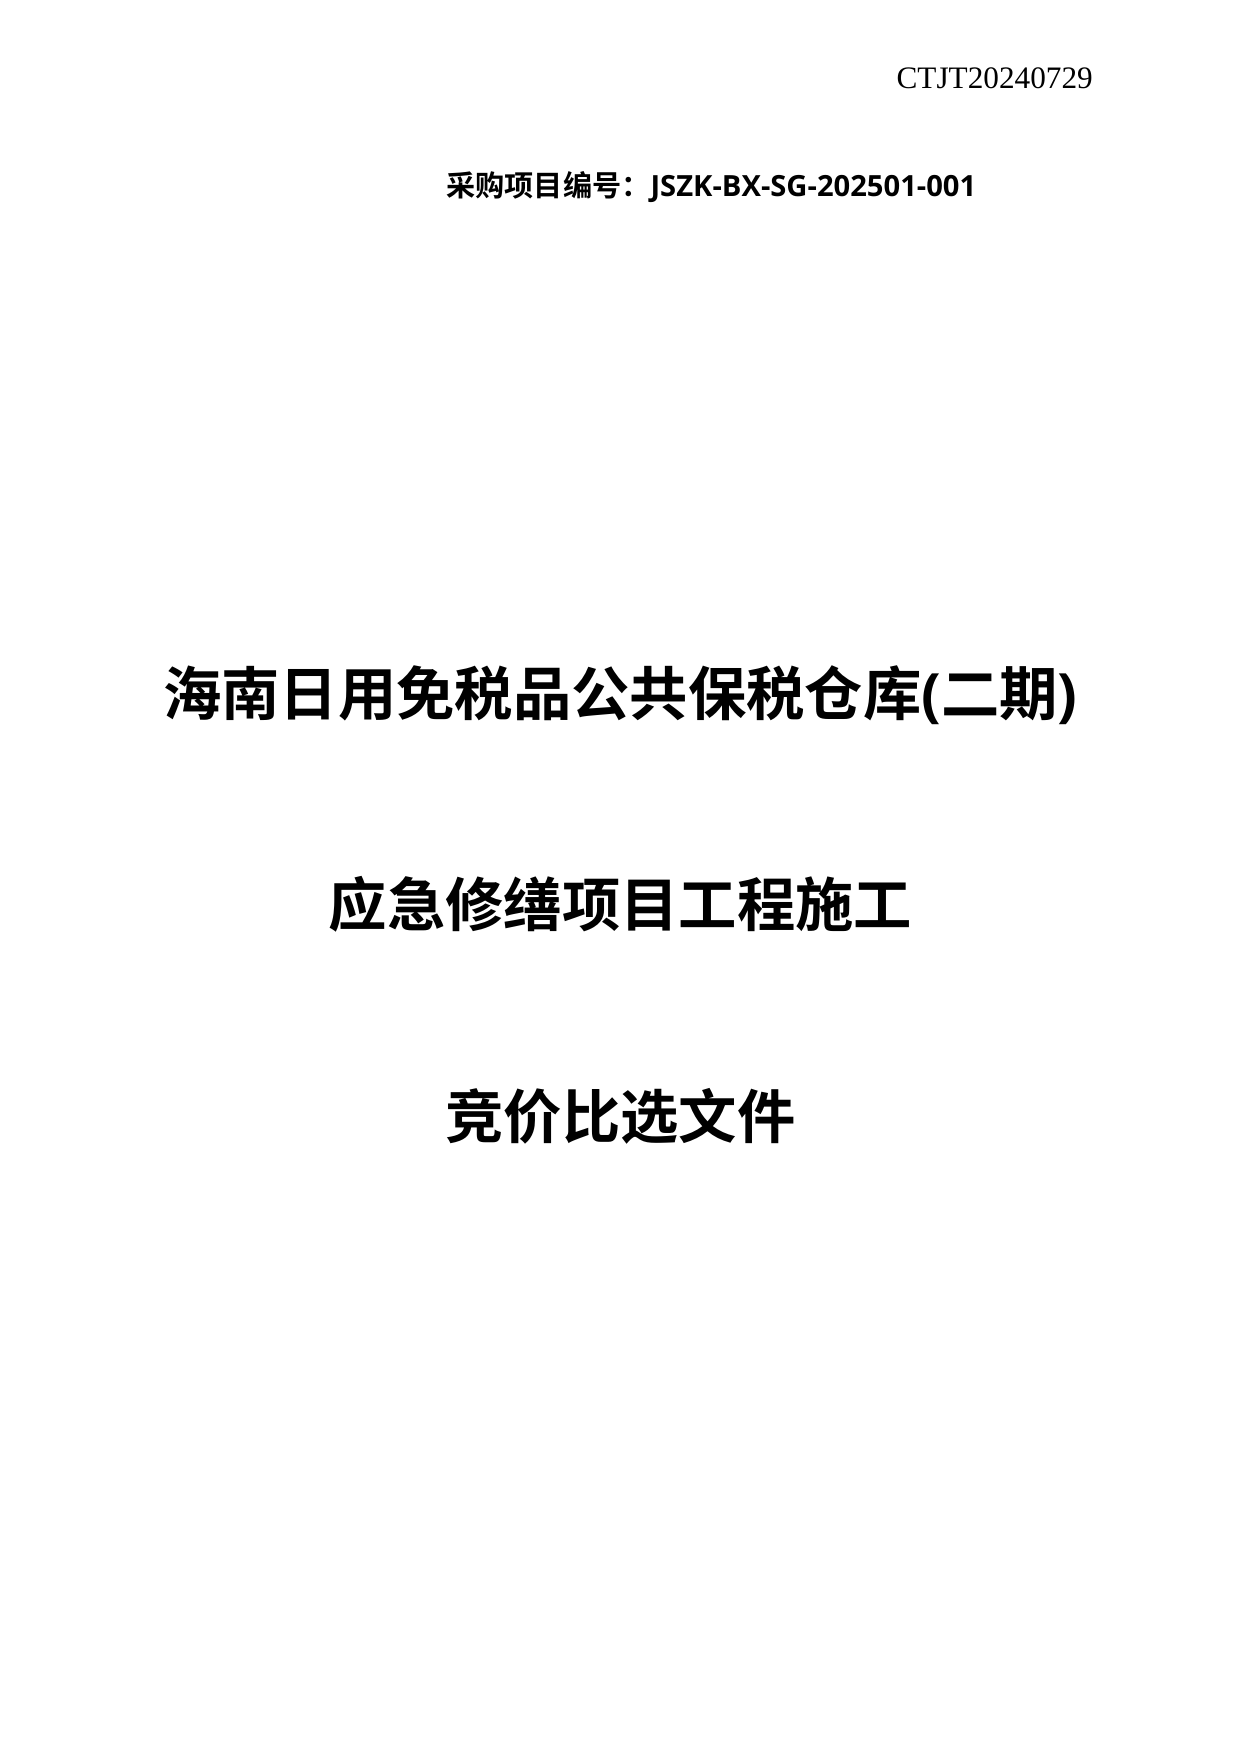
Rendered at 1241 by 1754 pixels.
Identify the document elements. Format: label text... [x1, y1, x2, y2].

text 竞价比选文件 [148, 1070, 1093, 1155]
text 采购项目编号：JSZK-BX-SG-202501-001 [148, 152, 1093, 217]
text 海南日用免税品公共保税仓库(二期)应急修缮项目工程施工 [148, 648, 1093, 944]
